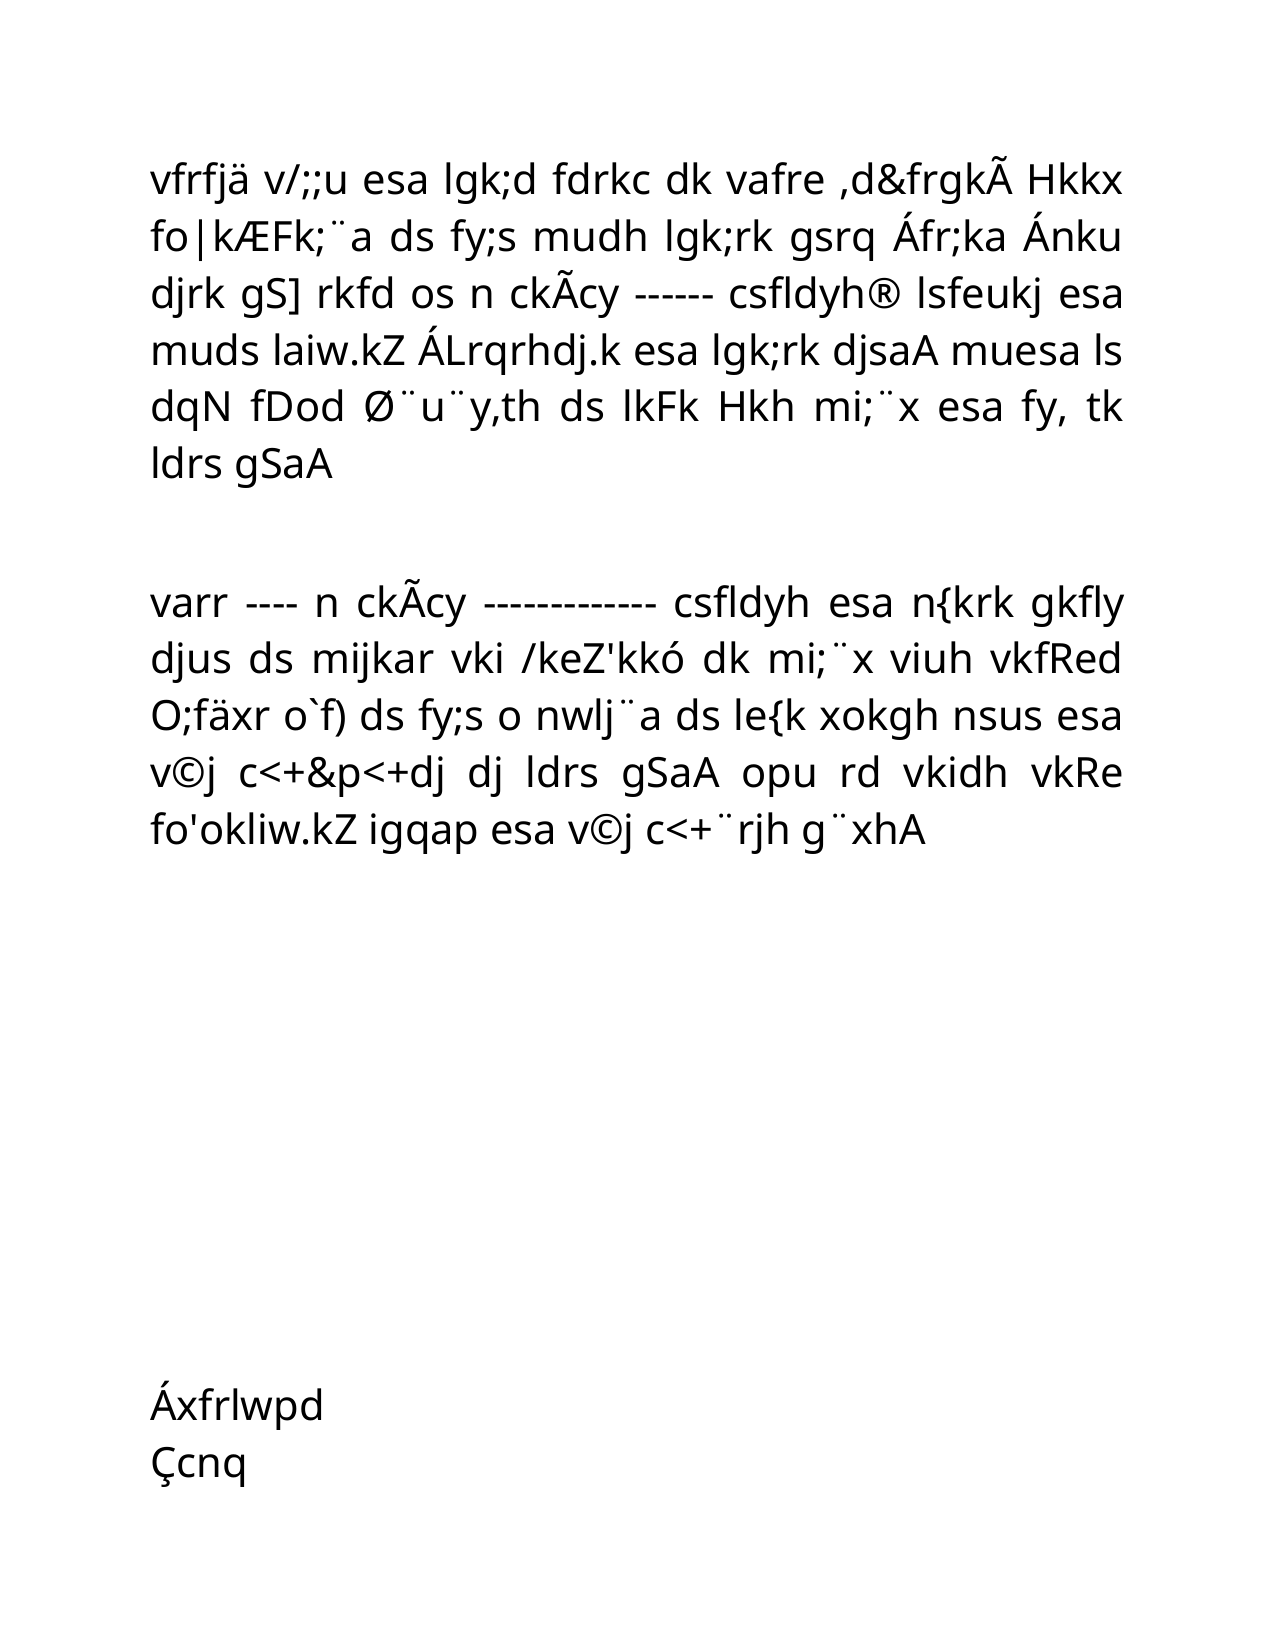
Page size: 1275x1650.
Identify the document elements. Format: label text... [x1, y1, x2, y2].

text vfrfjä v/;;u esa lgk;d fdrkc dk vafre ,d&frgkÃ Hkkx fo|kÆFk;¨a ds fy;s mudh lgk;rk gsrq Áfr;ka Ánku djrk gS] rkfd os n ckÃcy ------ csfldyh® lsfeukj esa muds laiw.kZ ÁLrqrhdj.k esa lgk;rk djsaA muesa ls dqN fDod Ø¨u¨y‚th ds lkFk Hkh mi;¨x esa fy, tk ldrs gSaA [150, 150, 1125, 491]
text Çcnq [150, 1433, 1125, 1490]
text varr ---- n ckÃcy ------------- csfldyh esa n{krk gkfly djus ds mijkar vki /keZ'kkó dk mi;¨x viuh vkfRed O;fäxr o`f) ds fy;s o nwlj¨a ds le{k xokgh nsus esa v©j c<+&p<+dj dj ldrs gSaA opu rd vkidh vkRe fo'okliw.kZ igqap esa v©j c<+¨rjh g¨xhA [150, 572, 1125, 856]
text Áxfrlwpd [150, 1376, 1125, 1433]
